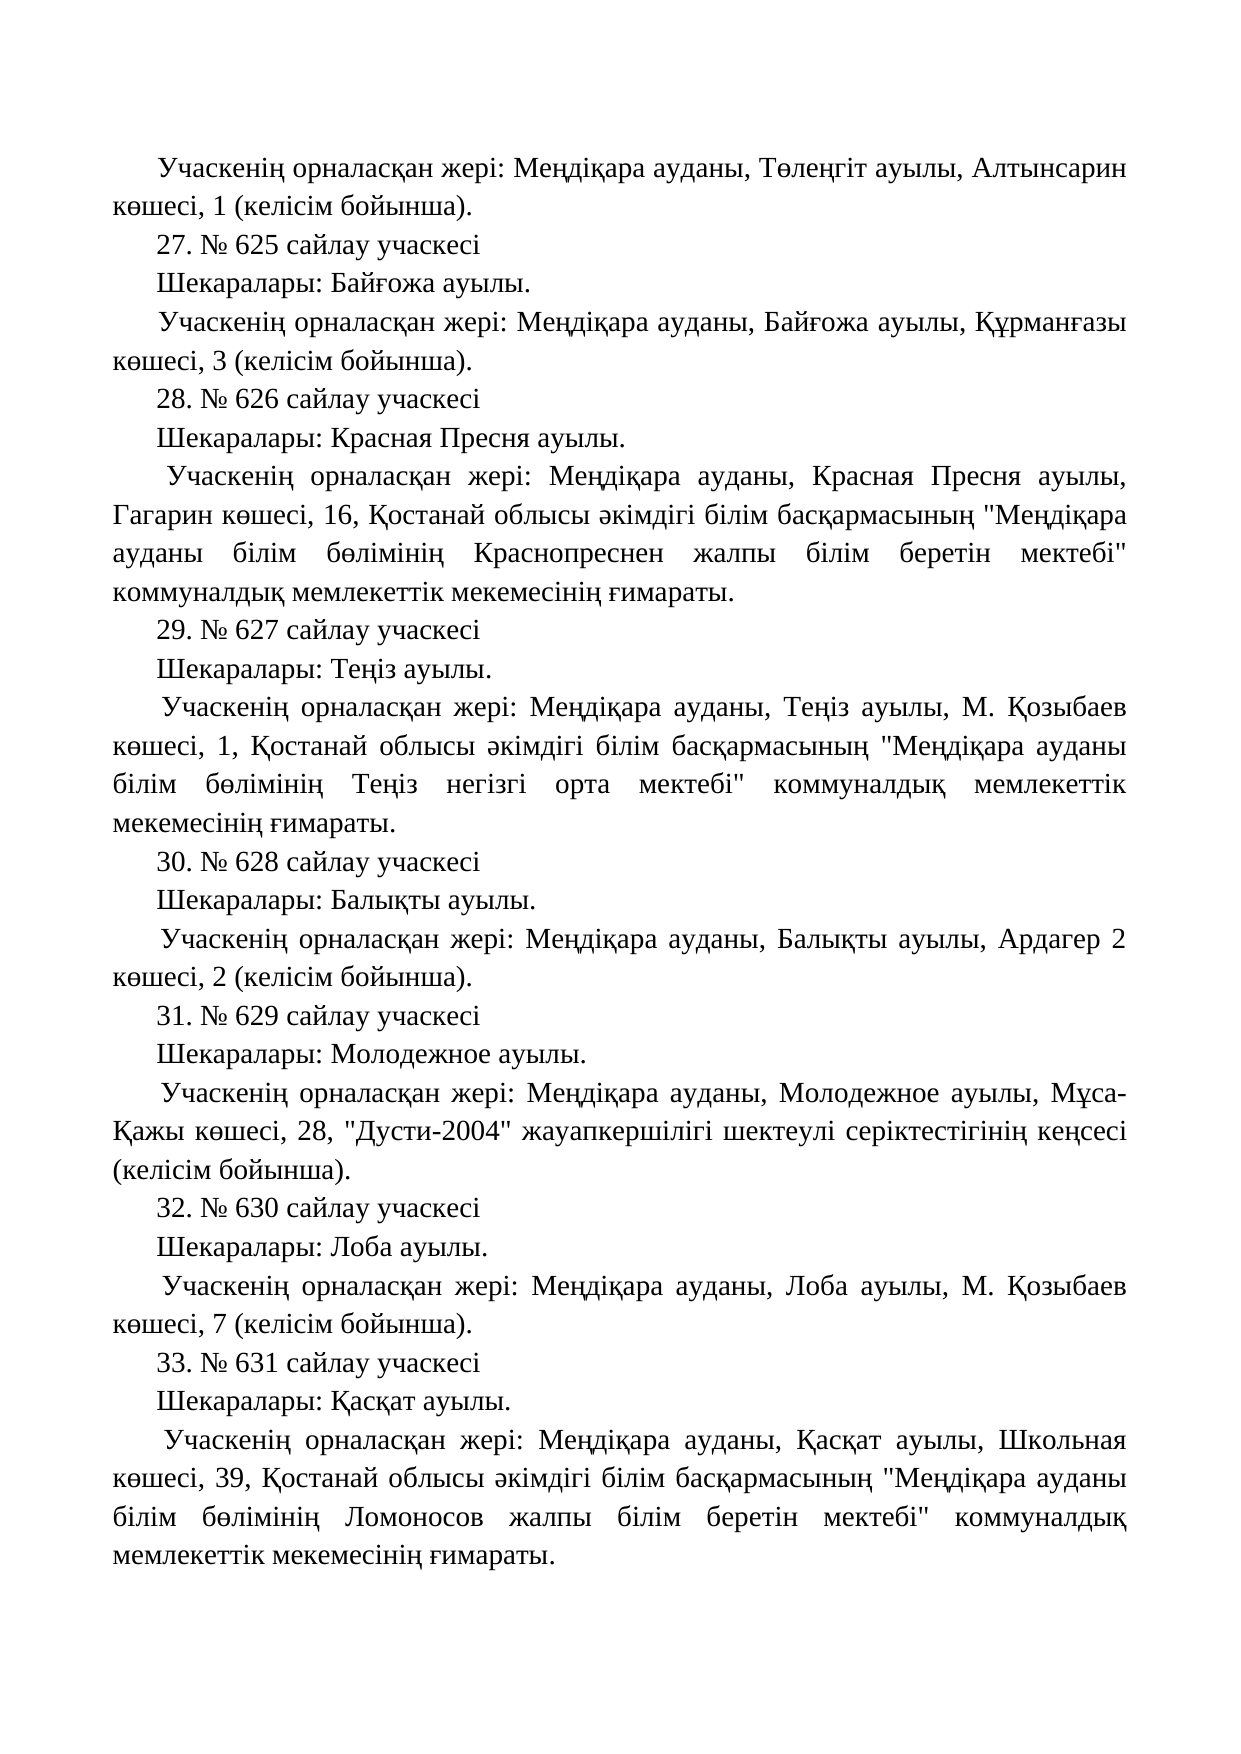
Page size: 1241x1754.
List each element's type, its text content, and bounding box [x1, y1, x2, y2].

text Шекаралары: Лоба ауылы. [112, 1229, 1128, 1263]
text 27. № 625 сайлау учаскесі [112, 227, 1128, 261]
text 33. № 631 сайлау учаскесі [112, 1345, 1128, 1378]
text Шекаралары: Молодежное ауылы. [112, 1036, 1128, 1070]
text Шекаралары: Красная Пресня ауылы. [112, 420, 1128, 453]
text Шекаралары: Балықты ауылы. [112, 882, 1128, 916]
text Шекаралары: Қасқат ауылы. [112, 1383, 1128, 1417]
text 29. № 627 сайлау учаскесі [112, 612, 1128, 646]
text Учаскенің орналасқан жері: Меңдіқара ауданы, Теңіз ауылы, М. Қозыбаев көшесі, 1, Қостанай облысы әкімдігі білім басқармасының "Меңдіқара ауданы білім бөлімінің Теңіз негізгі орта мектебі" коммуналдық мемлекеттік мекемесінің ғимараты. [112, 689, 1128, 839]
text Учаскенің орналасқан жері: Меңдіқара ауданы, Красная Пресня ауылы, Гагарин көшесі, 16, Қостанай облысы әкімдігі білім басқармасының "Меңдіқара ауданы білім бөлімінің Краснопреснен жалпы білім беретін мектебі" коммуналдық мемлекеттік мекемесінің ғимараты. [112, 458, 1128, 607]
text Учаскенің орналасқан жері: Меңдіқара ауданы, Балықты ауылы, Ардагер 2 көшесі, 2 (келісім бойынша). [112, 921, 1128, 993]
text Шекаралары: Байғожа ауылы. [112, 266, 1128, 299]
text Учаскенің орналасқан жері: Меңдіқара ауданы, Молодежное ауылы, Мұса-Қажы көшесі, 28, "Дусти-2004" жауапкершілігі шектеулі серіктестігінің кеңсесі (келісім бойынша). [112, 1075, 1128, 1186]
text 28. № 626 сайлау учаскесі [112, 381, 1128, 415]
text Учаскенің орналасқан жері: Меңдіқара ауданы, Байғожа ауылы, Құрманғазы көшесі, 3 (келісім бойынша). [112, 304, 1128, 376]
text 30. № 628 сайлау учаскесі [112, 844, 1128, 877]
text Учаскенің орналасқан жері: Меңдіқара ауданы, Лоба ауылы, М. Қозыбаев көшесі, 7 (келісім бойынша). [112, 1268, 1128, 1340]
text 32. № 630 сайлау учаскесі [112, 1191, 1128, 1224]
text Учаскенің орналасқан жері: Меңдіқара ауданы, Қасқат ауылы, Школьная көшесі, 39, Қостанай облысы әкімдігі білім басқармасының "Меңдіқара ауданы білім бөлімінің Ломоносов жалпы білім беретін мектебі" коммуналдық мемлекеттік мекемесінің ғимараты. [112, 1422, 1128, 1571]
text Шекаралары: Теңіз ауылы. [112, 651, 1128, 684]
text Учаскенің орналасқан жері: Меңдіқара ауданы, Төлеңгіт ауылы, Алтынсарин көшесі, 1 (келісім бойынша). [112, 150, 1128, 222]
text 31. № 629 сайлау учаскесі [112, 998, 1128, 1031]
